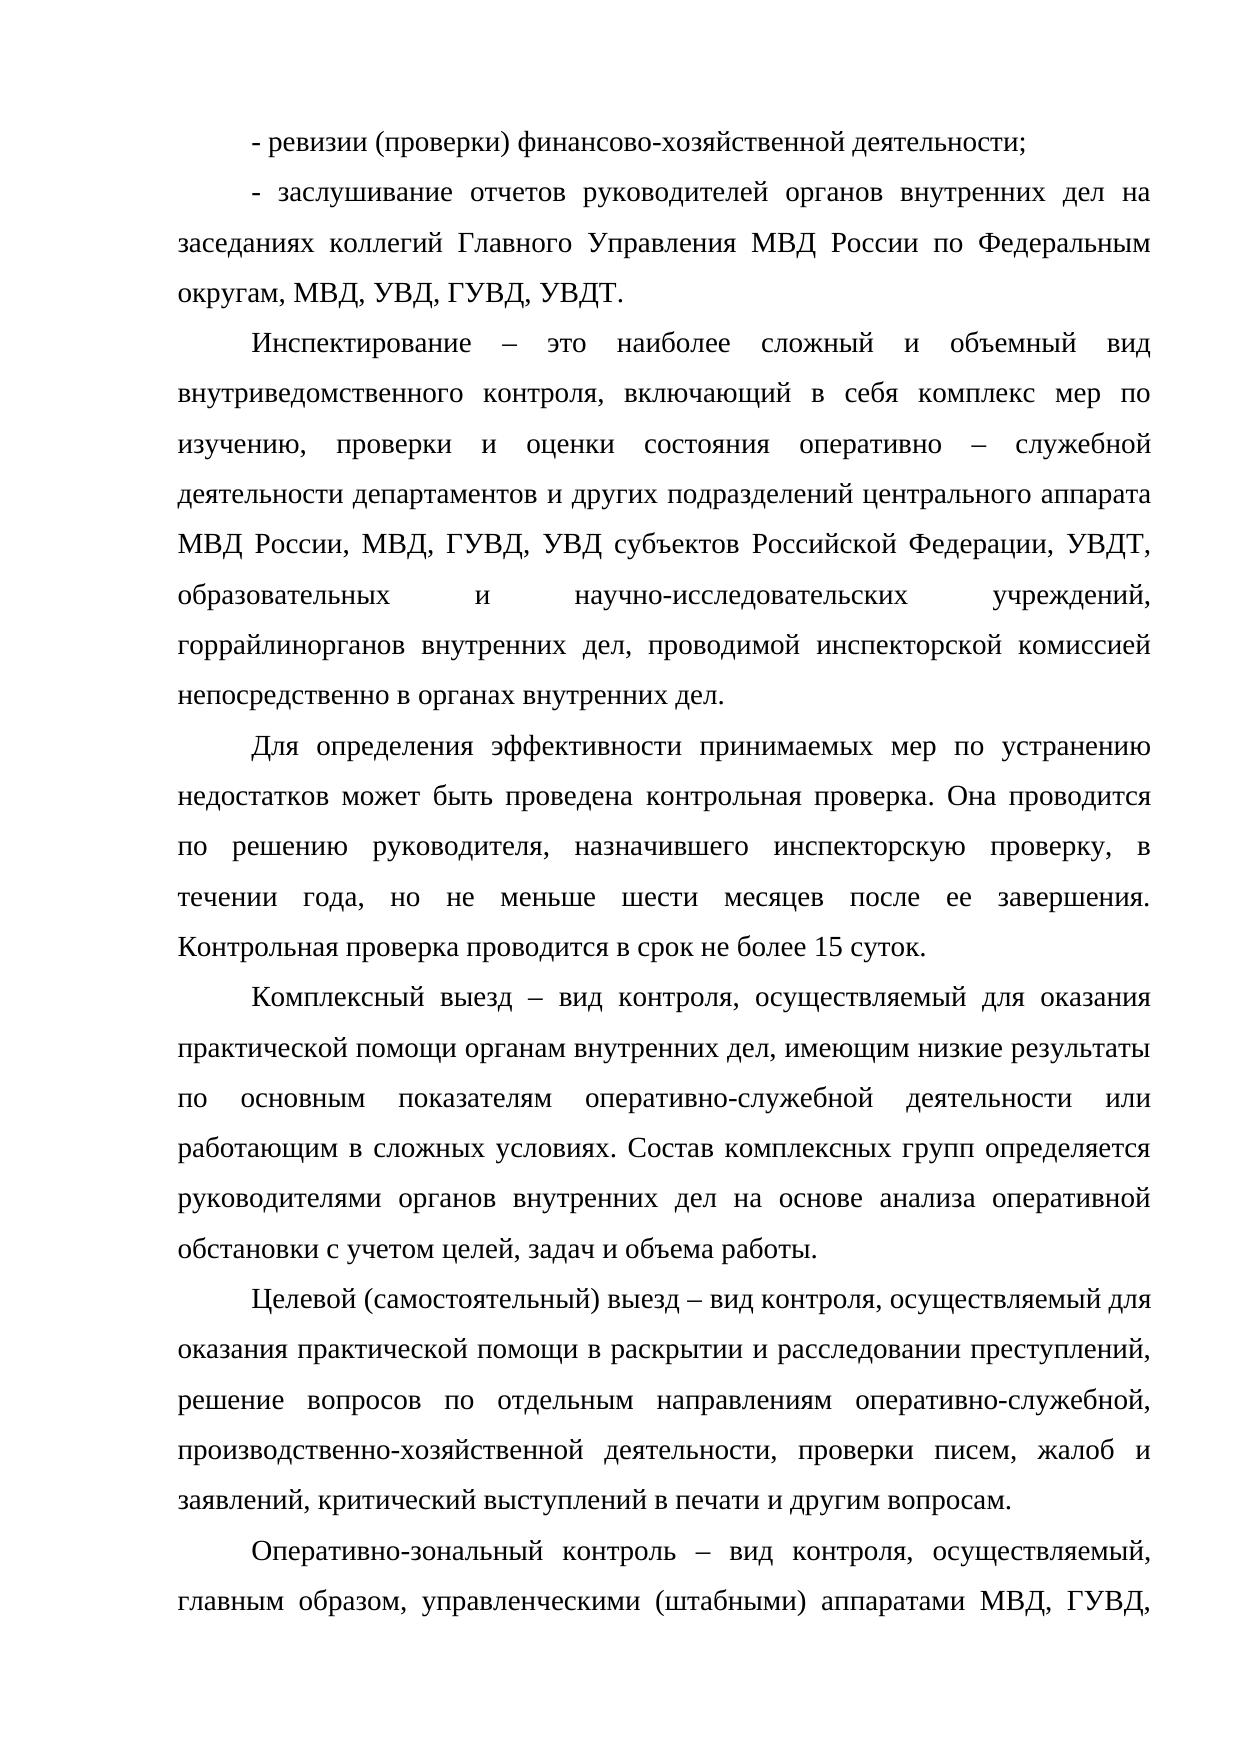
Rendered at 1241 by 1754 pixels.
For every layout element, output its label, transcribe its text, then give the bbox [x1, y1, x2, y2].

text Для определения эффективности принимаемых мер по устранению недостатков может быть проведена контрольная проверка. Она проводится по решению руководителя, назначившего инспекторскую проверку, в течении года, но не меньше шести месяцев после ее завершения. Контрольная проверка проводится в срок не более 15 суток. [177, 728, 1152, 963]
text Комплексный выезд – вид контроля, осуществляемый для оказания практической помощи органам внутренних дел, имеющим низкие результаты по основным показателям оперативно-служебной деятельности или работающим в сложных условиях. Состав комплексных групп определяется руководителями органов внутренних дел на основе анализа оперативной обстановки с учетом целей, задач и объема работы. [177, 979, 1152, 1264]
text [177, 1533, 1152, 1617]
text - заслушивание отчетов руководителей органов внутренних дел на заседаниях коллегий Главного Управления МВД России по Федеральным округам, МВД, УВД, ГУВД, УВДТ. [177, 174, 1152, 308]
text Инспектирование – это наиболее сложный и объемный вид внутриведомственного контроля, включающий в себя комплекс мер по изучению, проверки и оценки состояния оперативно – служебной деятельности департаментов и других подразделений центрального аппарата МВД России, МВД, ГУВД, УВД субъектов Российской Федерации, УВДТ, образовательных и научно-исследовательских учреждений, горрайлинорганов внутренних дел, проводимой инспекторской комиссией непосредственно в органах внутренних дел. [177, 325, 1152, 711]
text - ревизии (проверки) финансово-хозяйственной деятельности; [177, 124, 1152, 158]
text Целевой (самостоятельный) выезд – вид контроля, осуществляемый для оказания практической помощи в раскрытии и расследовании преступлений, решение вопросов по отдельным направлениям оперативно-служебной, производственно-хозяйственной деятельности, проверки писем, жалоб и заявлений, критический выступлений в печати и другим вопросам. [177, 1281, 1152, 1516]
